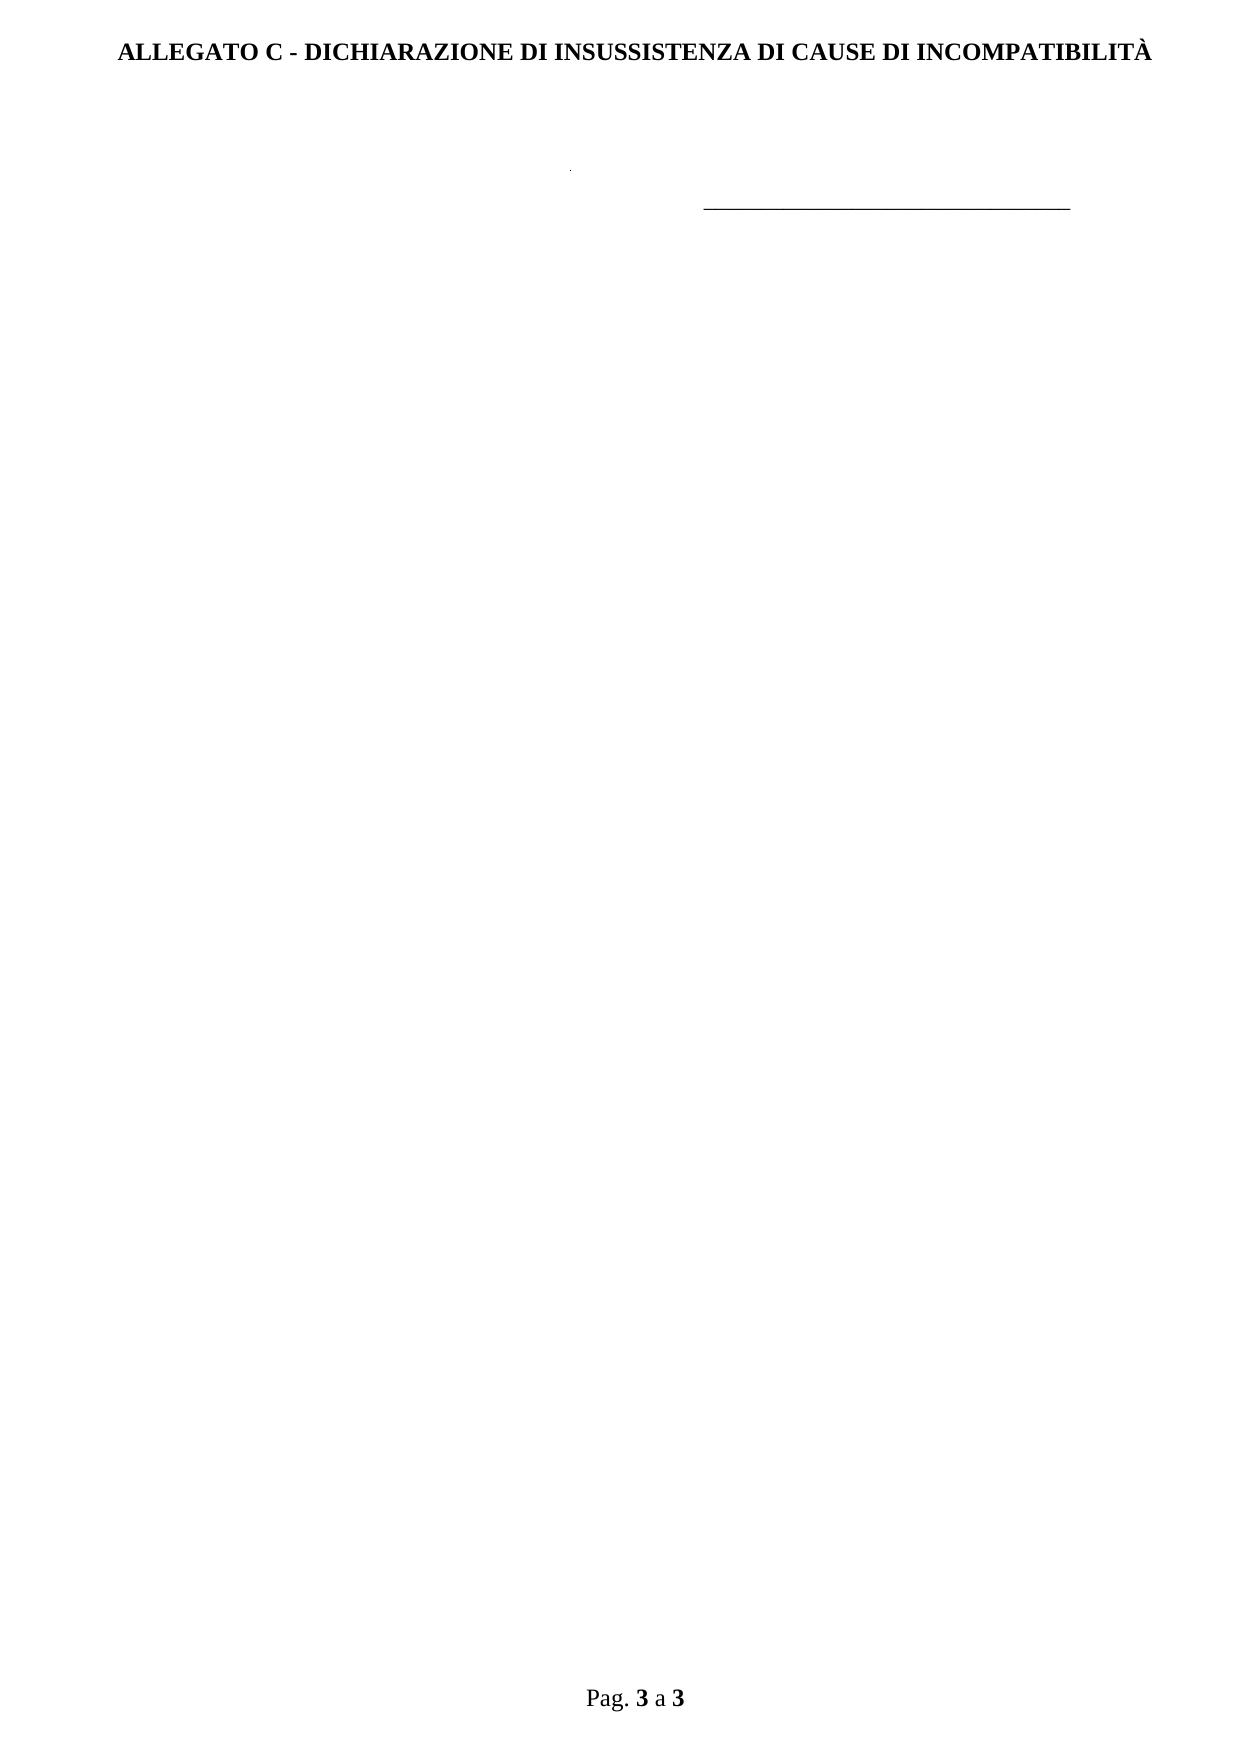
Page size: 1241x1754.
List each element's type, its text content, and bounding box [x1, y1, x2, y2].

text ________________________________ [103, 156, 1167, 212]
